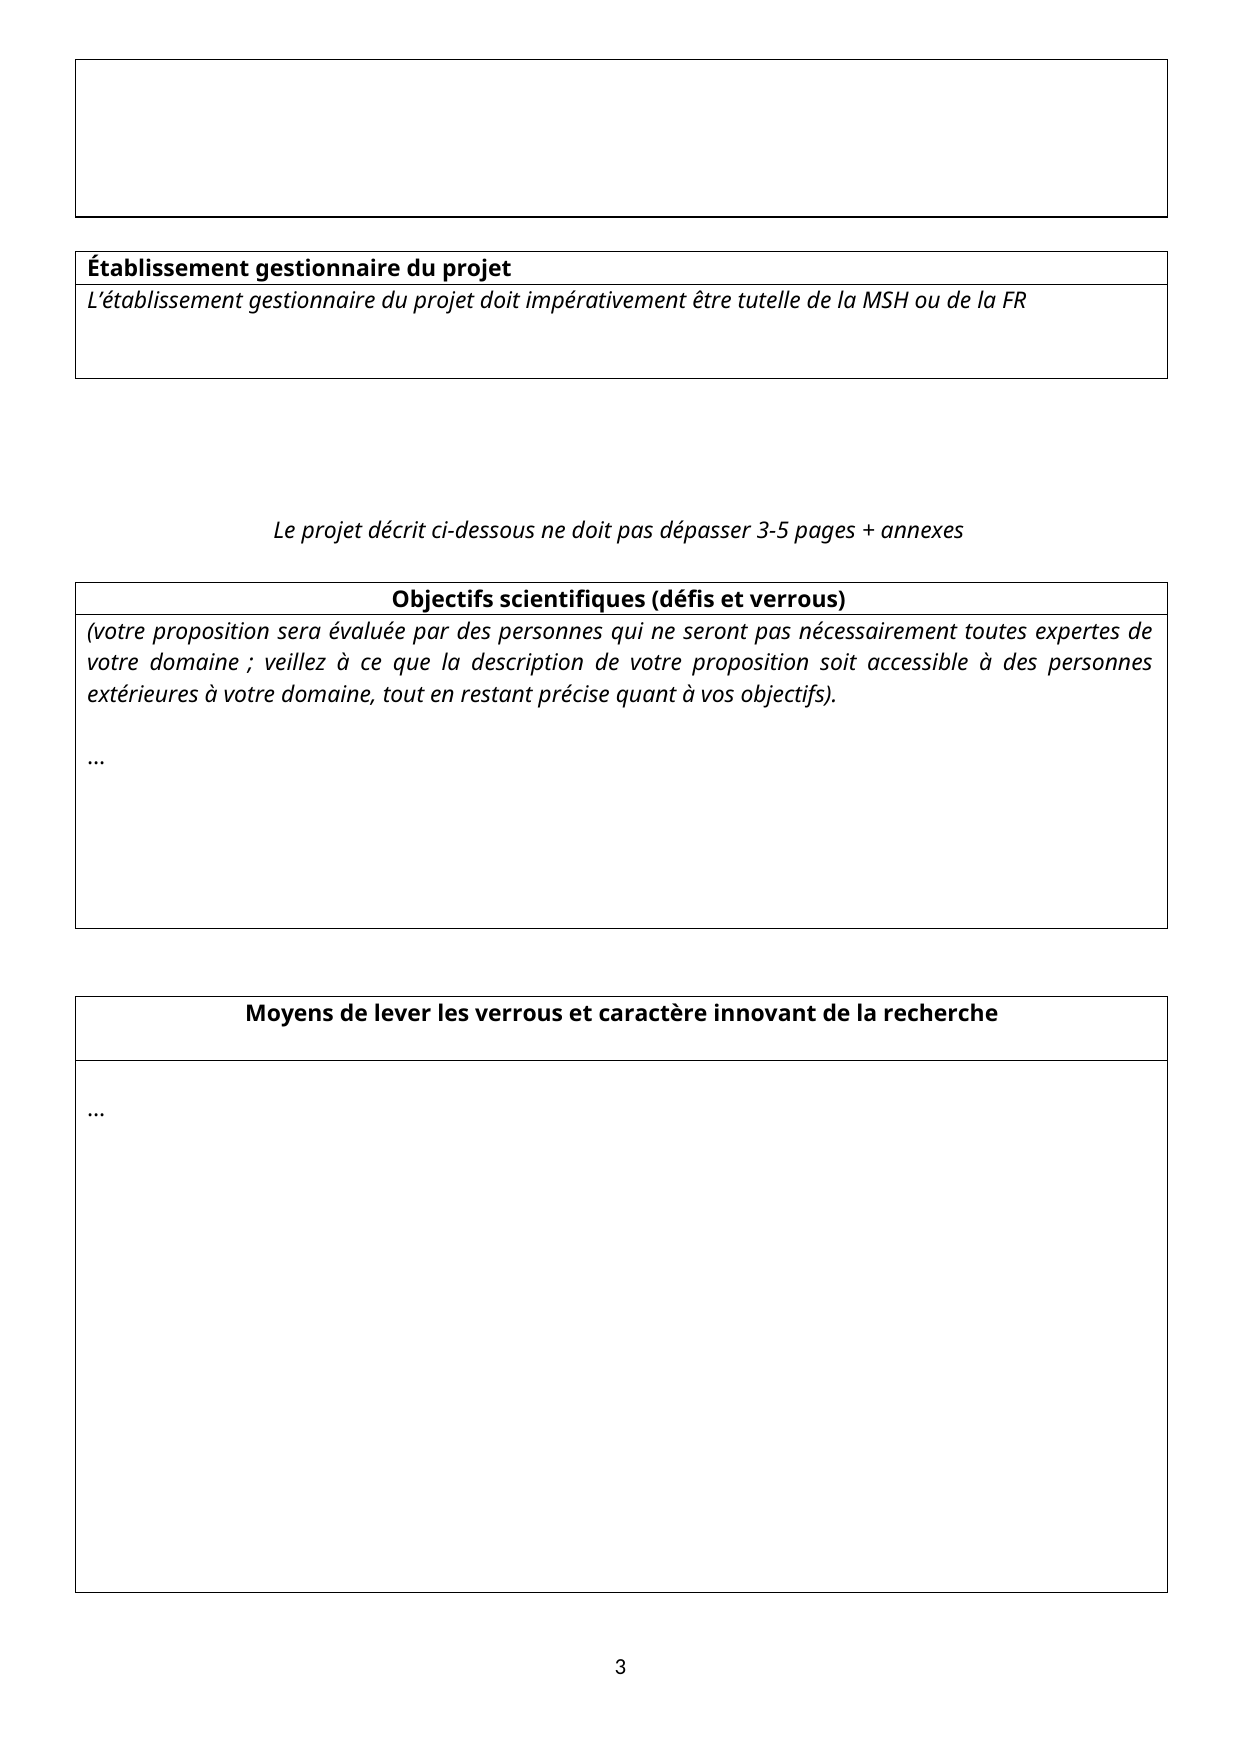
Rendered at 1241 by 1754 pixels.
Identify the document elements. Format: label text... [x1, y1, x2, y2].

table_cell … [76, 1061, 1167, 1592]
table_cell L’établissement gestionnaire du projet doit impérativement être tutelle de la MSH ou de la FR [76, 285, 1167, 378]
table_header Établissement gestionnaire du projet [76, 252, 1167, 283]
table_header Objectifs scientifiques (défis et verrous) [76, 583, 1167, 614]
table_header Moyens de lever les verrous et caractère innovant de la recherche [76, 997, 1167, 1060]
text Le projet décrit ci-dessous ne doit pas dépasser 3-5 pages + annexes [75, 514, 1165, 546]
table_cell (votre proposition sera évaluée par des personnes qui ne seront pas nécessairement toutes expertes de votre domaine ; veillez à ce que la description de votre proposition soit accessible à des personnes extérieures à votre domaine, tout en restant précise quant à vos objectifs). … [76, 615, 1167, 928]
table_cell [76, 60, 1167, 216]
